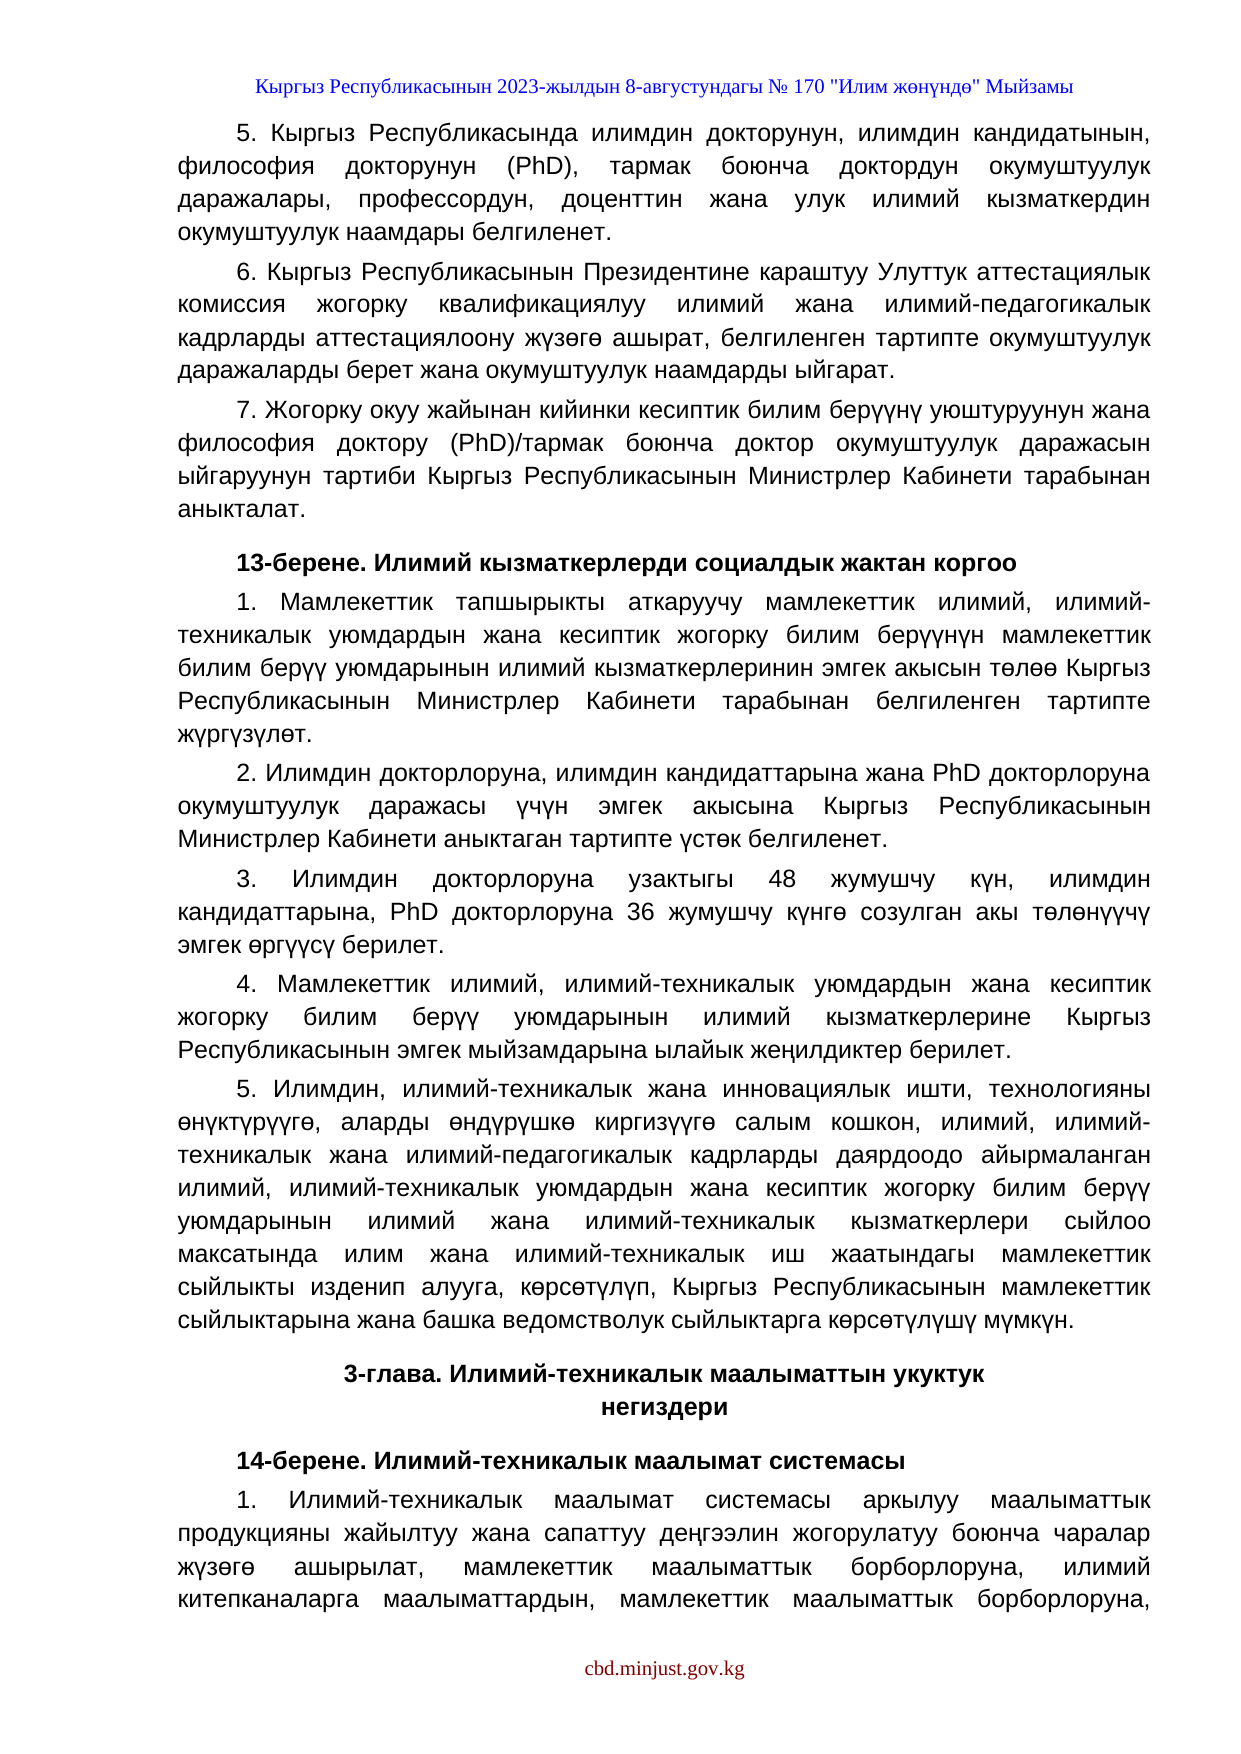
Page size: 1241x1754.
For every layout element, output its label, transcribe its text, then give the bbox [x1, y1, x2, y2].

text 3-глава. Илимий-техникалык маалыматтын укуктук негиздери [295, 1359, 1033, 1421]
text 2. Илимдин докторлоруна, илимдин кандидаттарына жана PhD докторлоруна окумуштуулук даражасы үчүн эмгек акысына Кыргыз Республикасынын Министрлер Кабинети аныктаган тартипте үстөк белгиленет. [177, 758, 1152, 853]
text 6. Кыргыз Республикасынын Президентине караштуу Улуттук аттестациялык комиссия жогорку квалификациялуу илимий жана илимий-педагогикалык кадрларды аттестациялоону жүзөгө ашырат, белгиленген тартипте окумуштуулук даражаларды берет жана окумуштуулук наамдарды ыйгарат. [177, 256, 1152, 384]
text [177, 1485, 1152, 1613]
text 13-берене. Илимий кызматкерлерди социалдык жактан коргоо [177, 548, 1152, 576]
text 3. Илимдин докторлоруна узактыгы 48 жумушчу күн, илимдин кандидаттарына, PhD докторлоруна 36 жумушчу күнгө созулган акы төлөнүүчү эмгек өргүүсү берилет. [177, 864, 1152, 958]
text 7. Жогорку окуу жайынан кийинки кесиптик билим берүүнү уюштуруунун жана философия доктору (PhD)/тармак боюнча доктор окумуштуулук даражасын ыйгаруунун тартиби Кыргыз Республикасынын Министрлер Кабинети тарабынан аныкталат. [177, 395, 1152, 523]
text 5. Илимдин, илимий-техникалык жана инновациялык ишти, технологияны өнүктүрүүгө, аларды өндүрүшкө киргизүүгө салым кошкон, илимий, илимий-техникалык жана илимий-педагогикалык кадрларды даярдоодо айырмаланган илимий, илимий-техникалык уюмдардын жана кесиптик жогорку билим берүү уюмдарынын илимий жана илимий-техникалык кызматкерлери сыйлоо максатында илим жана илимий-техникалык иш жаатындагы мамлекеттик сыйлыкты изденип алууга, көрсөтүлүп, Кыргыз Республикасынын мамлекеттик сыйлыктарына жана башка ведомстволук сыйлыктарга көрсөтүлүшү мүмкүн. [177, 1074, 1152, 1334]
text 5. Кыргыз Республикасында илимдин докторунун, илимдин кандидатынын, философия докторунун (PhD), тармак боюнча доктордун окумуштуулук даражалары, профессордун, доценттин жана улук илимий кызматкердин окумуштуулук наамдары белгиленет. [177, 118, 1152, 246]
text 4. Мамлекеттик илимий, илимий-техникалык уюмдардын жана кесиптик жогорку билим берүү уюмдарынын илимий кызматкерлерине Кыргыз Республикасынын эмгек мыйзамдарына ылайык жеңилдиктер берилет. [177, 969, 1152, 1064]
text 1. Мамлекеттик тапшырыкты аткаруучу мамлекеттик илимий, илимий-техникалык уюмдардын жана кесиптик жогорку билим берүүнүн мамлекеттик билим берүү уюмдарынын илимий кызматкерлеринин эмгек акысын төлөө Кыргыз Республикасынын Министрлер Кабинети тарабынан белгиленген тартипте жүргүзүлөт. [177, 587, 1152, 748]
text 14-берене. Илимий-техникалык маалымат системасы [177, 1446, 1152, 1475]
